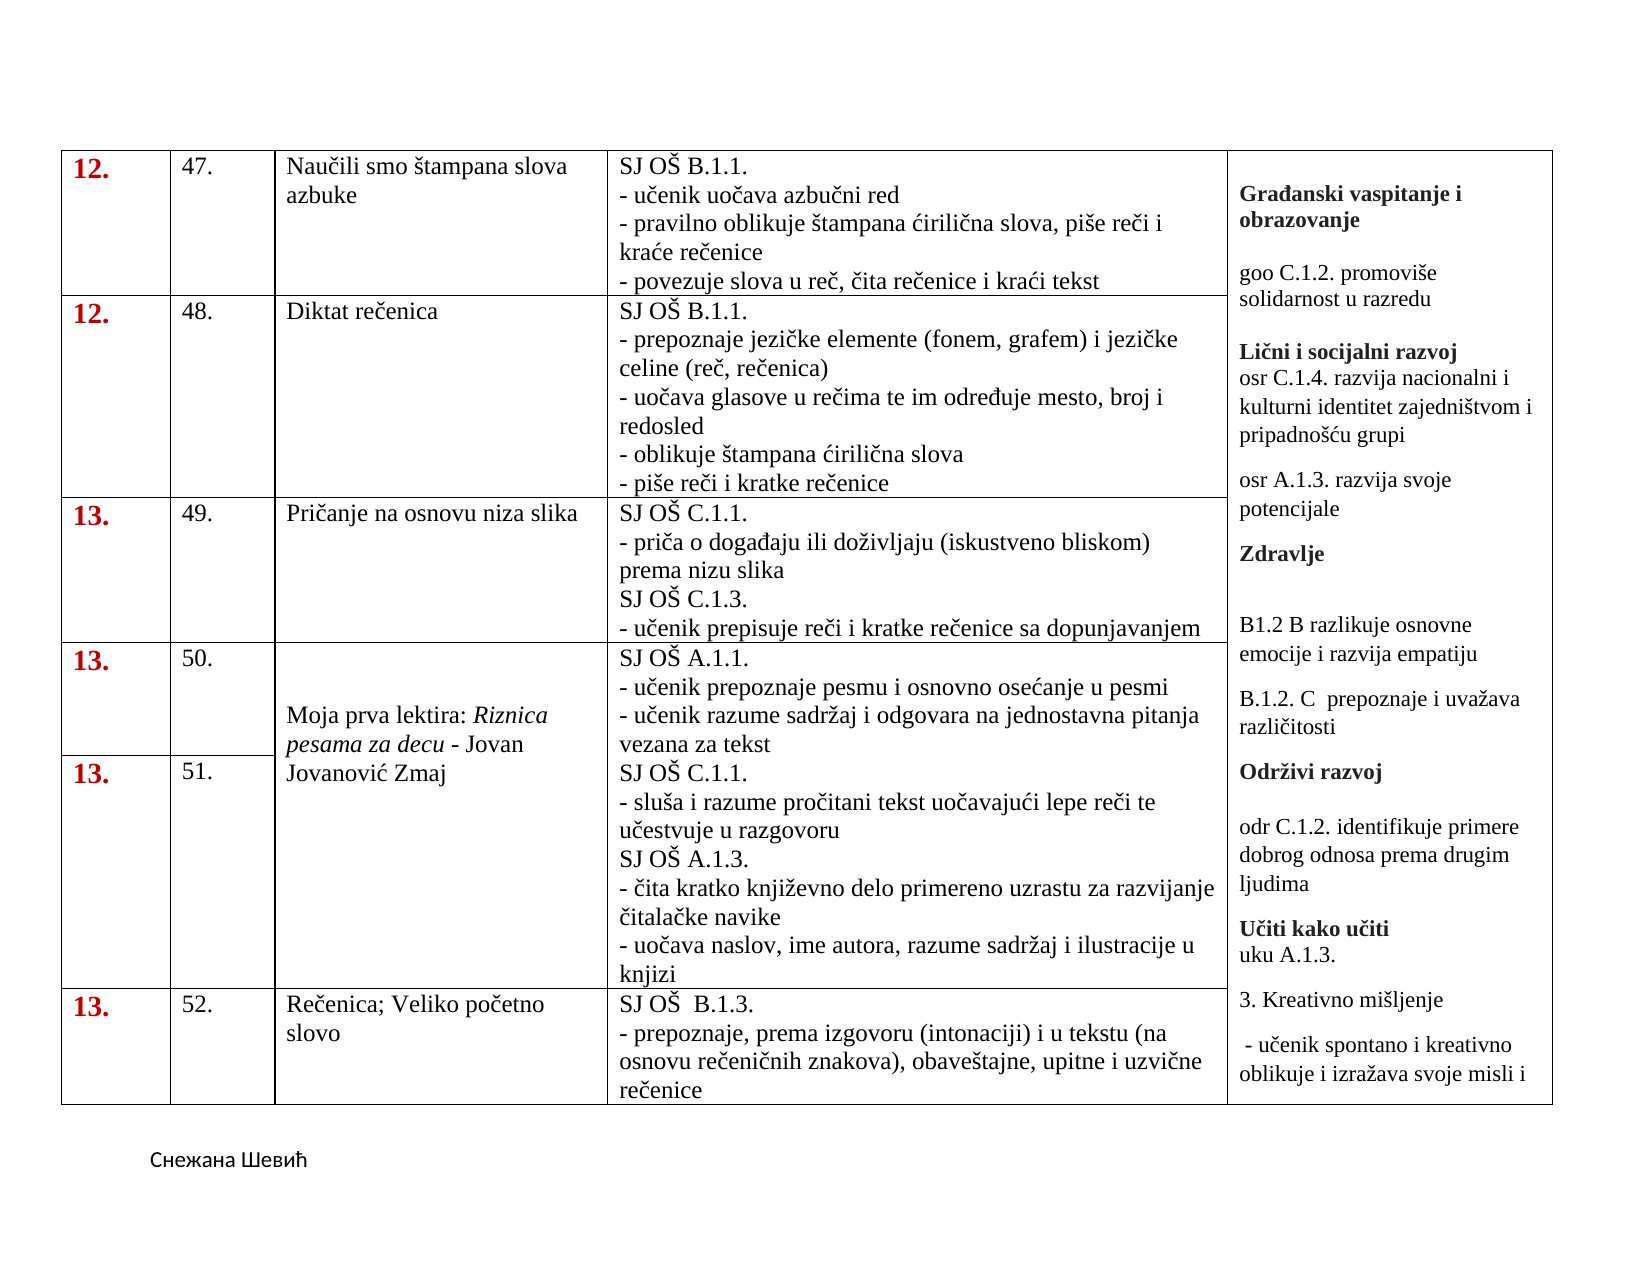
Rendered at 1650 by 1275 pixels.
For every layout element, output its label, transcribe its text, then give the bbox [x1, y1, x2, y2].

table_cell SJ OŠ A.1.1. - učenik prepoznaje pesmu i osnovno osećanje u pesmi - učenik razume sadržaj i odgovara na jednostavna pitanja vezana za tekst SJ OŠ C.1.1. - sluša i razume pročitani tekst uočavajući lepe reči te učestvuje u razgovoru SJ OŠ A.1.3. - čita kratko književno delo primereno uzrastu za razvijanje čitalačke navike - uočava naslov, ime autora, razume sadržaj i ilustracije u knjizi [608, 643, 1227, 988]
table_cell SJ OŠ C.1.1. - priča o događaju ili doživlјaju (iskustveno bliskom) prema nizu slika SJ OŠ C.1.3. - učenik prepisuje reči i kratke rečenice sa dopunjavanjem [608, 498, 1227, 642]
table_cell Pričanje na osnovu niza slika [276, 498, 607, 642]
table_cell Diktat rečenica [276, 296, 607, 497]
table_cell 50. [171, 643, 274, 755]
table_cell 13. [62, 498, 170, 642]
table_cell 48. [171, 296, 274, 497]
table_cell 13. [62, 989, 170, 1104]
table_cell Naučili smo štampana slova azbuke [276, 151, 607, 295]
table_cell 52. [171, 989, 274, 1104]
table_cell 51. [171, 756, 274, 988]
table_cell 12. [62, 296, 170, 497]
table_cell 13. [62, 756, 170, 988]
table_cell 47. [171, 151, 274, 295]
table_cell 12. [62, 151, 170, 295]
table_cell 13. [62, 643, 170, 755]
table_cell 49. [171, 498, 274, 642]
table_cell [276, 989, 607, 1104]
table_cell SJ OŠ B.1.1. - prepoznaje jezičke elemente (fonem, grafem) i jezičke celine (reč, rečenica) - uočava glasove u rečima te im određuje mesto, broj i redosled - oblikuje štampana ćirilična slova - piše reči i kratke rečenice [608, 296, 1227, 497]
table_cell Moja prva lektira: Riznica pesama za decu - Jovan Jovanović Zmaj [276, 643, 607, 988]
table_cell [608, 989, 1227, 1104]
table_cell Građanski vaspitanje i obrazovanje goo C.1.2. promoviše solidarnost u razredu Lični i socijalni razvoj osr C.1.4. razvija nacionalni i kulturni identitet zajedništvom i pripadnošću grupi osr A.1.3. razvija svoje potencijale Zdravlјe B1.2 B razlikuje osnovne emocije i razvija empatiju B.1.2. C prepoznaje i uvažava različitosti Održivi razvoj odr C.1.2. identifikuje primere dobrog odnosa prema drugim lјudima Učiti kako učiti uku A.1.3. 3. Kreativno mišlјenje - učenik spontano i kreativno oblikuje i izražava svoje misli i osećaje pri učenju i rešavanju problema uku A.1.4. 4. Kritičko mišlјenje - učenik oblikuje i izražava svoje misli i osećaje Poduzetništvo pod B. 1.2. - planira i upravlјa aktivnostima [1228, 151, 1552, 1104]
table_cell SJ OŠ B.1.1. - učenik uočava azbučni red - pravilno oblikuje štampana ćirilična slova, piše reči i kraće rečenice - povezuje slova u reč, čita rečenice i kraći tekst [608, 151, 1227, 295]
